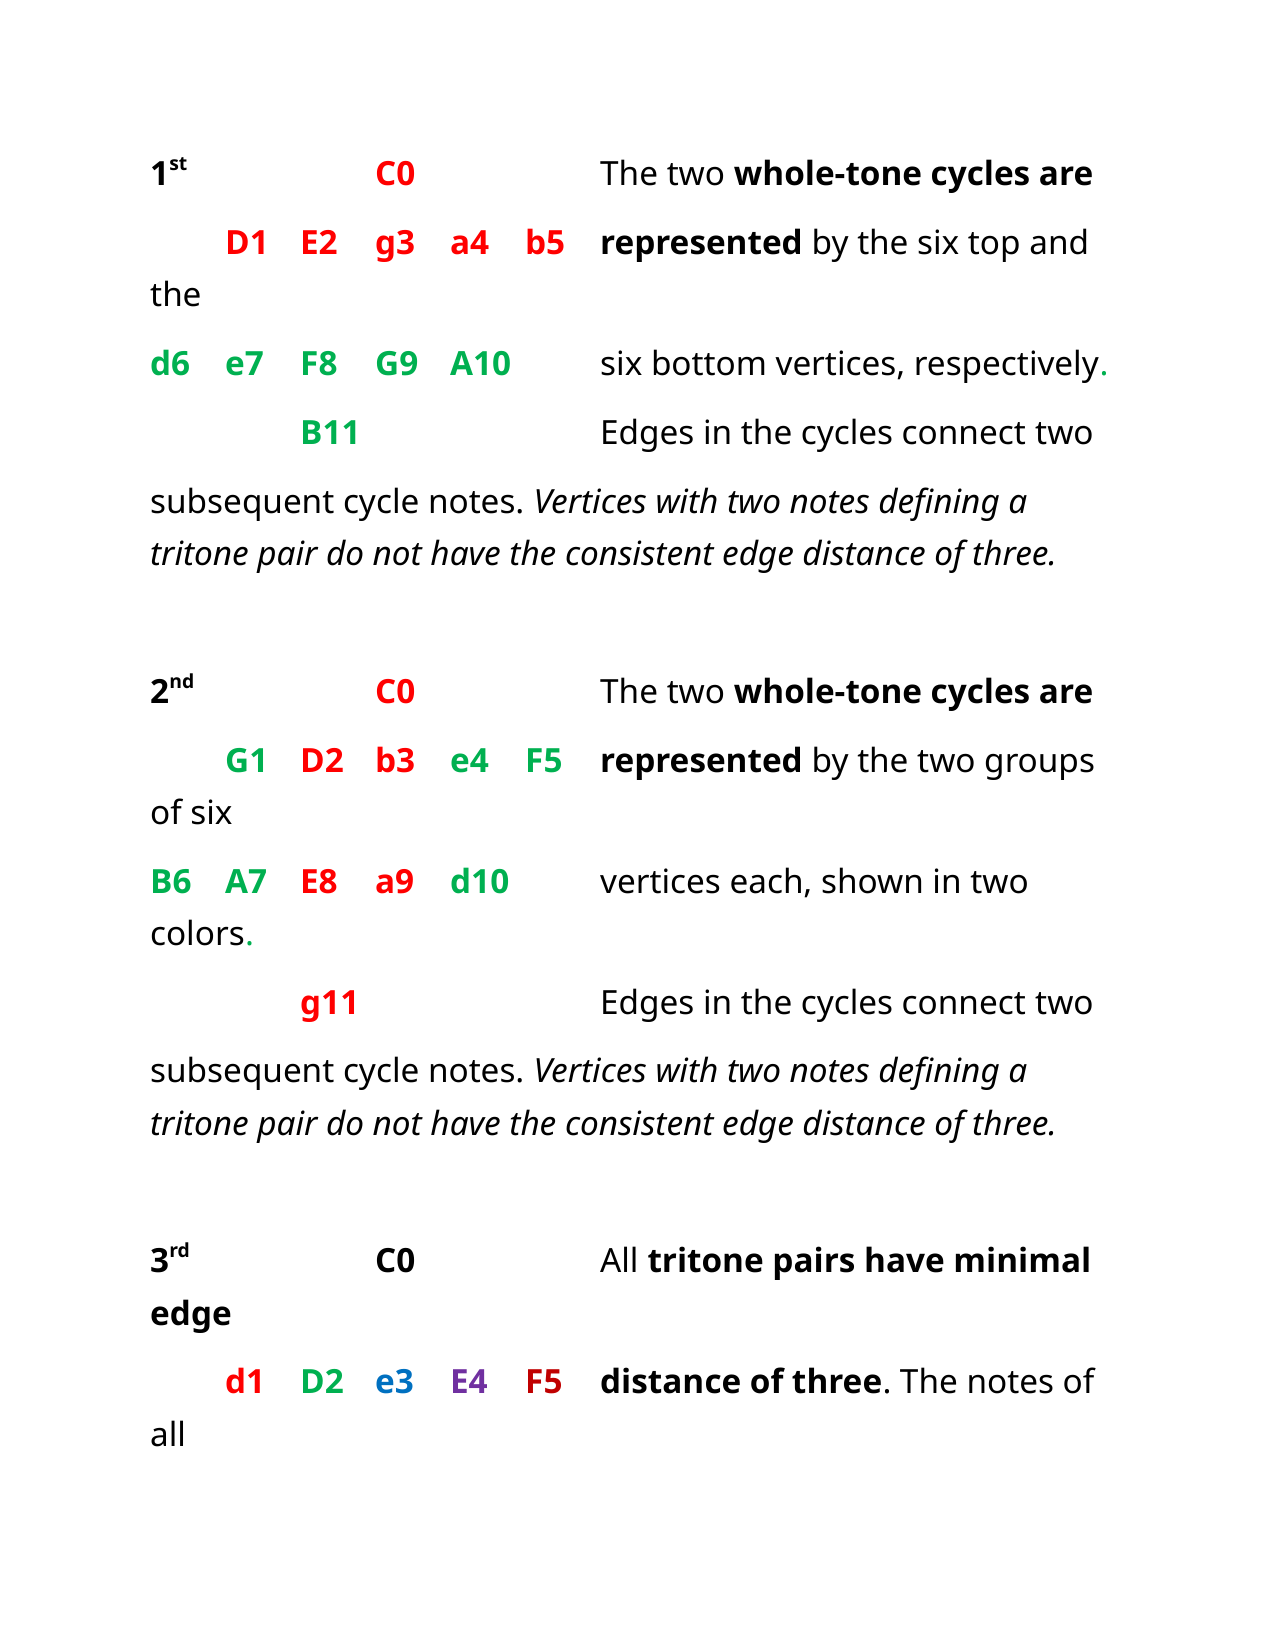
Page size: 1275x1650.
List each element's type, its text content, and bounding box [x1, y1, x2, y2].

text d1 D2 e3 E4 F5 distance of three. The notes of all [150, 1358, 1125, 1456]
text 3rd C0 All tritone pairs have minimal edge [150, 1237, 1125, 1335]
text D1 E2 g3 a4 b5 represented by the six top and the [150, 219, 1125, 316]
text G1 D2 b3 e4 F5 represented by the two groups of six [150, 736, 1125, 834]
text subsequent cycle notes. Vertices with two notes defining a tritone pair do not have the consistent edge distance of three. [150, 1047, 1125, 1145]
text B6 A7 E8 a9 d10 vertices each, shown in two colors. [150, 857, 1125, 955]
text B11 Edges in the cycles connect two [150, 409, 1125, 454]
text 1st C0 The two whole-tone cycles are [150, 150, 1125, 195]
text g11 Edges in the cycles connect two [150, 978, 1125, 1024]
text d6 e7 F8 G9 A10 six bottom vertices, respectively. [150, 340, 1125, 385]
text 2nd C0 The two whole-tone cycles are [150, 667, 1125, 713]
text subsequent cycle notes. Vertices with two notes defining a tritone pair do not have the consistent edge distance of three. [150, 478, 1125, 575]
